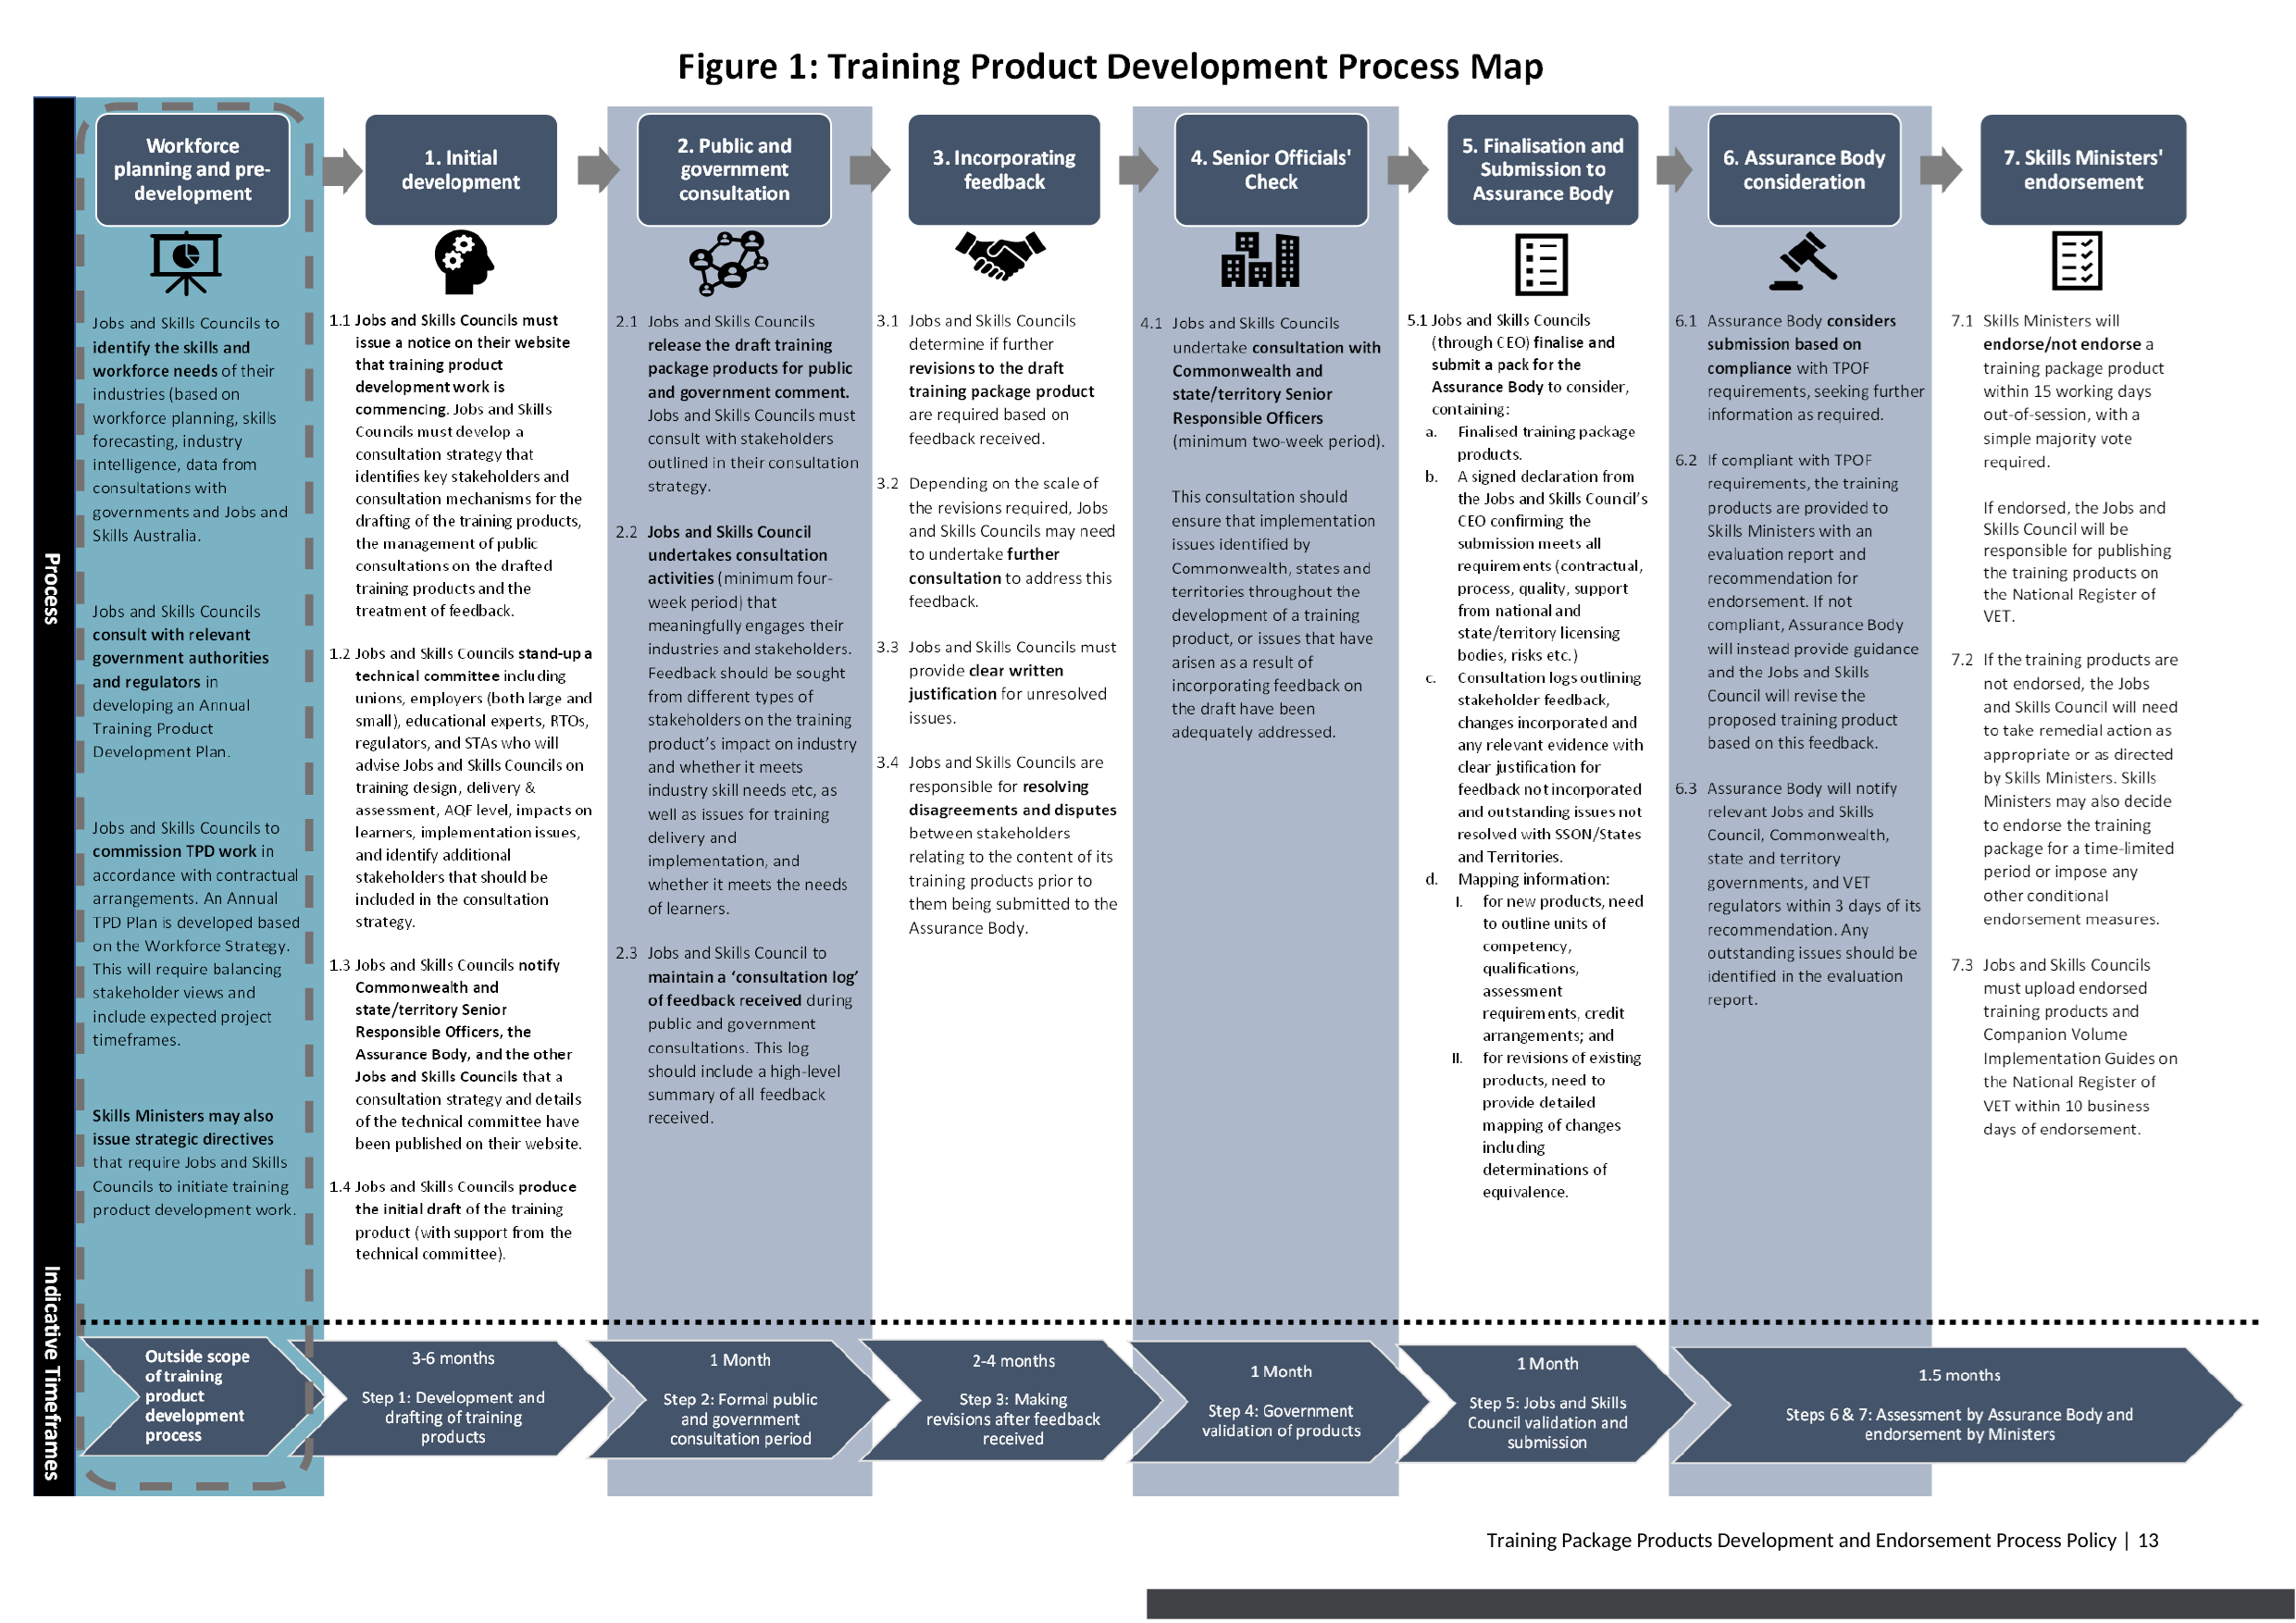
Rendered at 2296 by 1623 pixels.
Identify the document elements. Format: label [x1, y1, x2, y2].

picture [33, 31, 2262, 1496]
